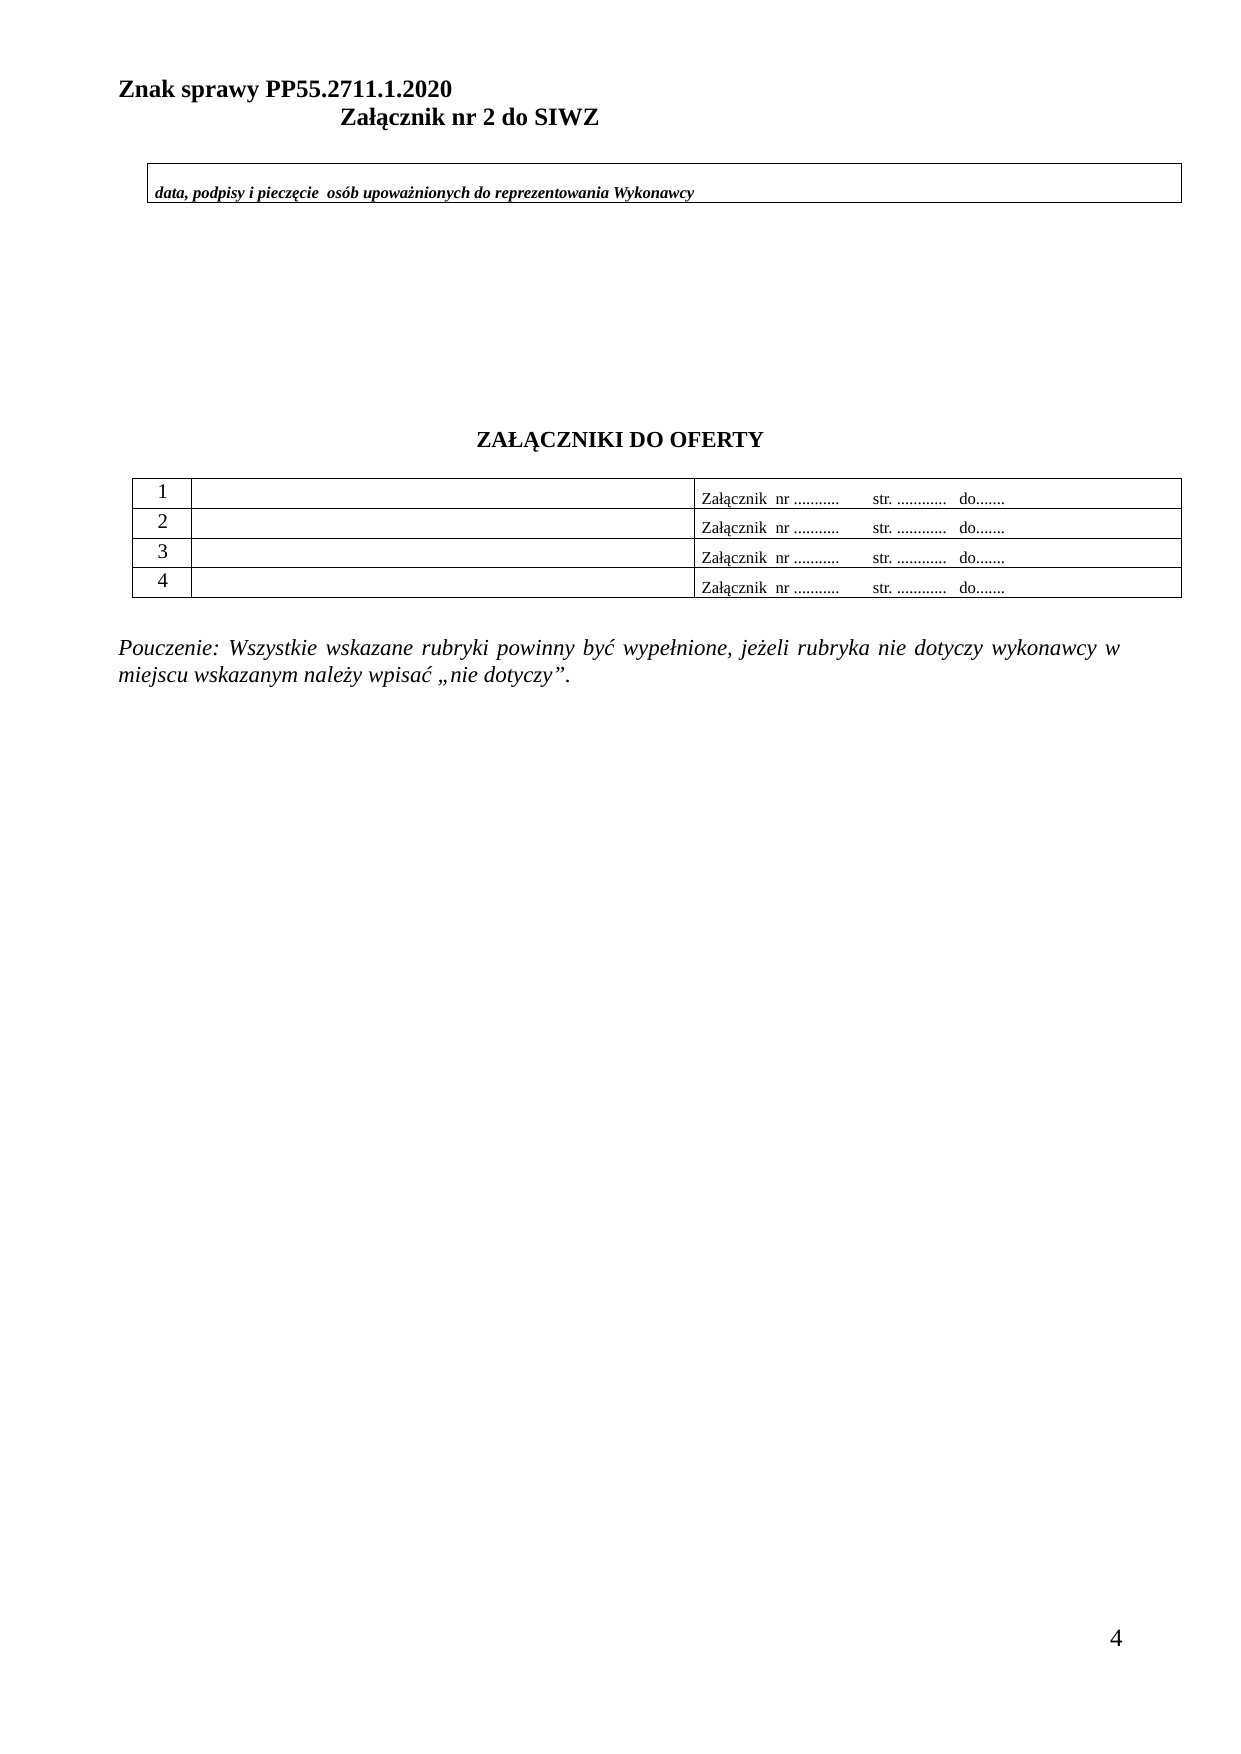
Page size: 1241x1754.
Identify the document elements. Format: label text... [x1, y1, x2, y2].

table_cell Załącznik nr ........... str. ............ do....... [695, 509, 1181, 537]
table_cell Załącznik nr ........... str. ............ do....... [695, 539, 1181, 567]
table_cell [192, 568, 694, 597]
table_cell 2 [133, 509, 191, 537]
table_header 1 [133, 479, 191, 508]
text ZAŁĄCZNIKI DO OFERTY [118, 426, 1122, 452]
subtitle Pouczenie: Wszystkie wskazane rubryki powinny być wypełnione, jeżeli rubryka nie dotyczy wykonawcy w miejscu wskazanym należy wpisać „nie dotyczy”. [118, 634, 1122, 687]
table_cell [148, 164, 1181, 202]
table_header [192, 479, 694, 508]
table_cell [192, 509, 694, 537]
table_cell Załącznik nr ........... str. ............ do....... [695, 568, 1181, 597]
table_header Załącznik nr ........... str. ............ do....... [695, 479, 1181, 508]
table_cell 3 [133, 539, 191, 567]
table_cell [192, 539, 694, 567]
table_cell 4 [133, 568, 191, 597]
